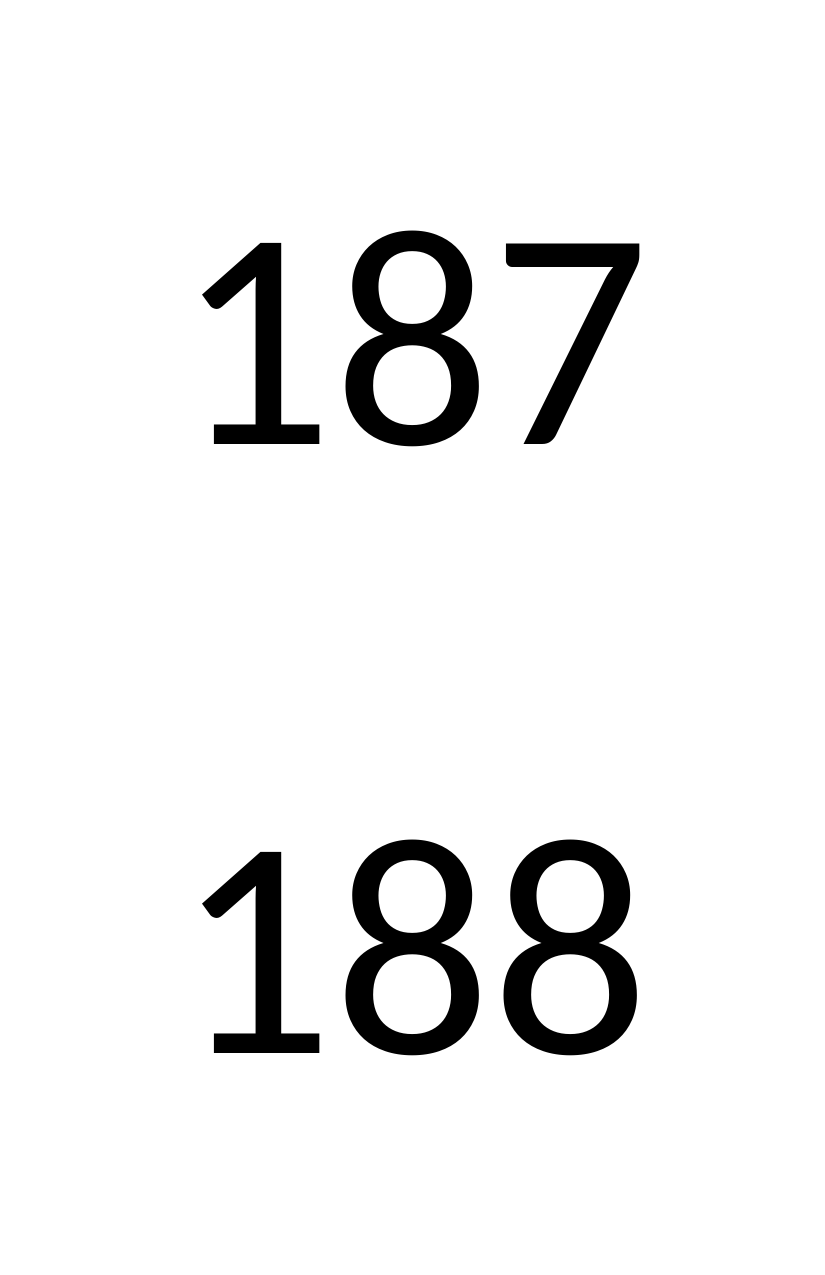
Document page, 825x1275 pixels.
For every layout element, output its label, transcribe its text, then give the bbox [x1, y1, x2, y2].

text 188 [75, 750, 750, 1132]
text 187 [75, 141, 750, 522]
